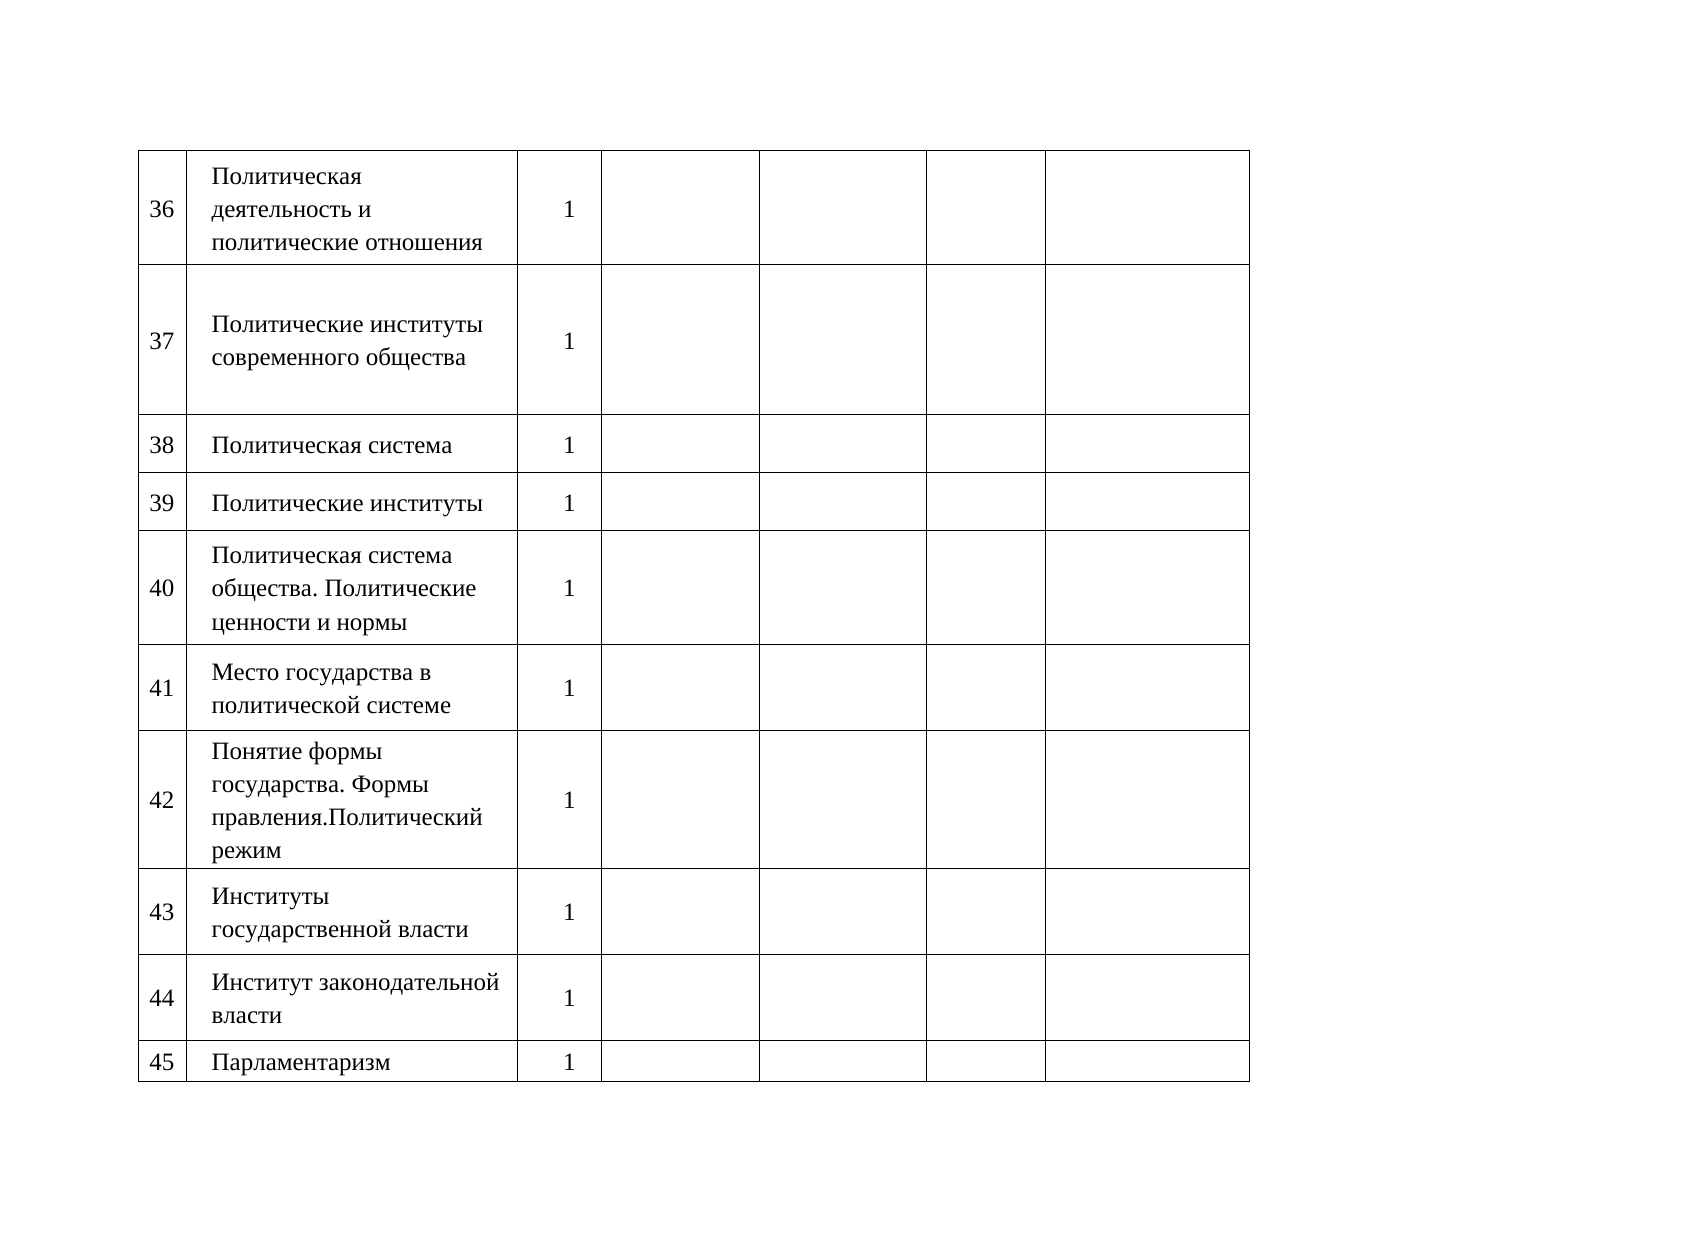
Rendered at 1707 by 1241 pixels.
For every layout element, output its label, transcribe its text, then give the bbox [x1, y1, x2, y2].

table_cell Политические институты [187, 473, 517, 530]
table_cell [760, 731, 926, 868]
table_cell [760, 265, 926, 414]
table_cell [760, 151, 926, 264]
table_cell 1 [518, 1041, 601, 1081]
table_cell 37 [139, 265, 186, 414]
table_cell 44 [139, 955, 186, 1039]
table_cell [1046, 265, 1249, 414]
table_cell 1 [518, 869, 601, 953]
table_cell [602, 473, 759, 530]
table_cell [927, 731, 1045, 868]
table_cell [760, 869, 926, 953]
table_cell [1046, 731, 1249, 868]
table_cell 39 [139, 473, 186, 530]
table_cell [927, 869, 1045, 953]
table_cell 40 [139, 531, 186, 644]
table_cell 42 [139, 731, 186, 868]
table_cell [602, 955, 759, 1039]
table_cell [602, 1041, 759, 1081]
table_cell [760, 1041, 926, 1081]
table_cell Место государства в политической системе [187, 645, 517, 730]
table_cell [602, 265, 759, 414]
table_cell [927, 1041, 1045, 1081]
table_cell Институты государственной власти [187, 869, 517, 953]
table_cell [1046, 869, 1249, 953]
table_cell [760, 645, 926, 730]
table_cell [1046, 415, 1249, 472]
table_cell [927, 955, 1045, 1039]
table_cell 36 [139, 151, 186, 264]
table_cell Политическая система общества. Политические ценности и нормы [187, 531, 517, 644]
table_cell [760, 473, 926, 530]
table_cell 1 [518, 731, 601, 868]
table_cell Политическая система [187, 415, 517, 472]
table_cell [602, 531, 759, 644]
table_cell [1046, 645, 1249, 730]
table_cell [602, 645, 759, 730]
table_cell [927, 415, 1045, 472]
table_cell [760, 955, 926, 1039]
table_cell Политическая деятельность и политические отношения [187, 151, 517, 264]
table_cell 1 [518, 531, 601, 644]
table_cell 1 [518, 473, 601, 530]
table_cell Политические институты современного общества [187, 265, 517, 414]
table_cell 45 [139, 1041, 186, 1081]
table_cell 1 [518, 645, 601, 730]
table_cell [602, 731, 759, 868]
table_cell [760, 531, 926, 644]
table_cell 41 [139, 645, 186, 730]
table_cell [1046, 1041, 1249, 1081]
table_cell [1046, 531, 1249, 644]
table_cell [927, 265, 1045, 414]
table_cell 1 [518, 415, 601, 472]
table_cell 1 [518, 265, 601, 414]
table_cell Институт законодательной власти [187, 955, 517, 1039]
table_cell [1046, 955, 1249, 1039]
table_cell [1046, 473, 1249, 530]
table_cell 43 [139, 869, 186, 953]
table_cell [927, 473, 1045, 530]
table_cell 38 [139, 415, 186, 472]
table_cell Парламентаризм [187, 1041, 517, 1081]
table_cell [927, 531, 1045, 644]
table_cell [760, 415, 926, 472]
table_cell [1046, 151, 1249, 264]
table_cell [602, 151, 759, 264]
table_cell [602, 869, 759, 953]
table_cell Понятие формы государства. Формы правления.Политический режим [187, 731, 517, 868]
table_cell [602, 415, 759, 472]
table_cell [927, 151, 1045, 264]
table_cell [927, 645, 1045, 730]
table_cell 1 [518, 151, 601, 264]
table_cell 1 [518, 955, 601, 1039]
